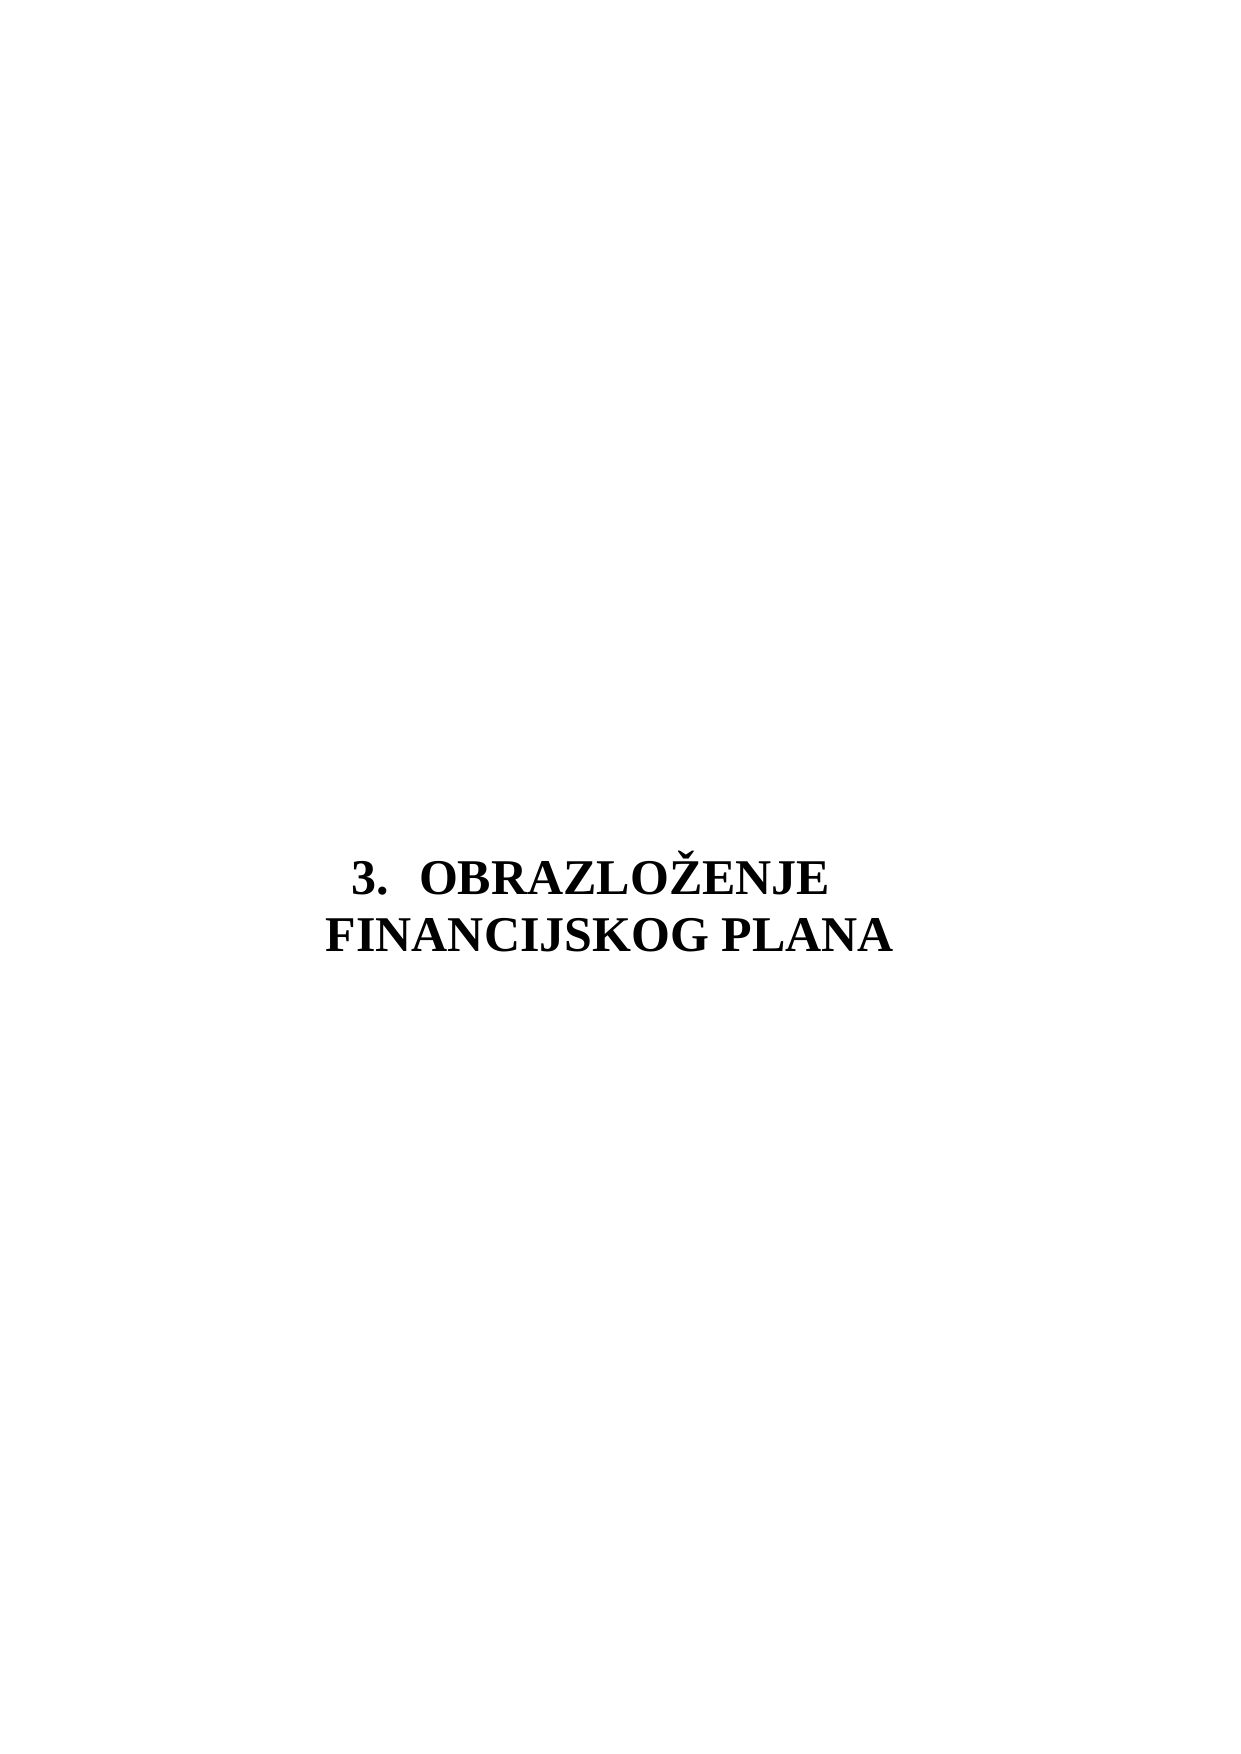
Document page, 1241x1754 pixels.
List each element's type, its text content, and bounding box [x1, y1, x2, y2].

list OBRAZLOŽENJE FINANCIJSKOG PLANA [166, 848, 1015, 963]
